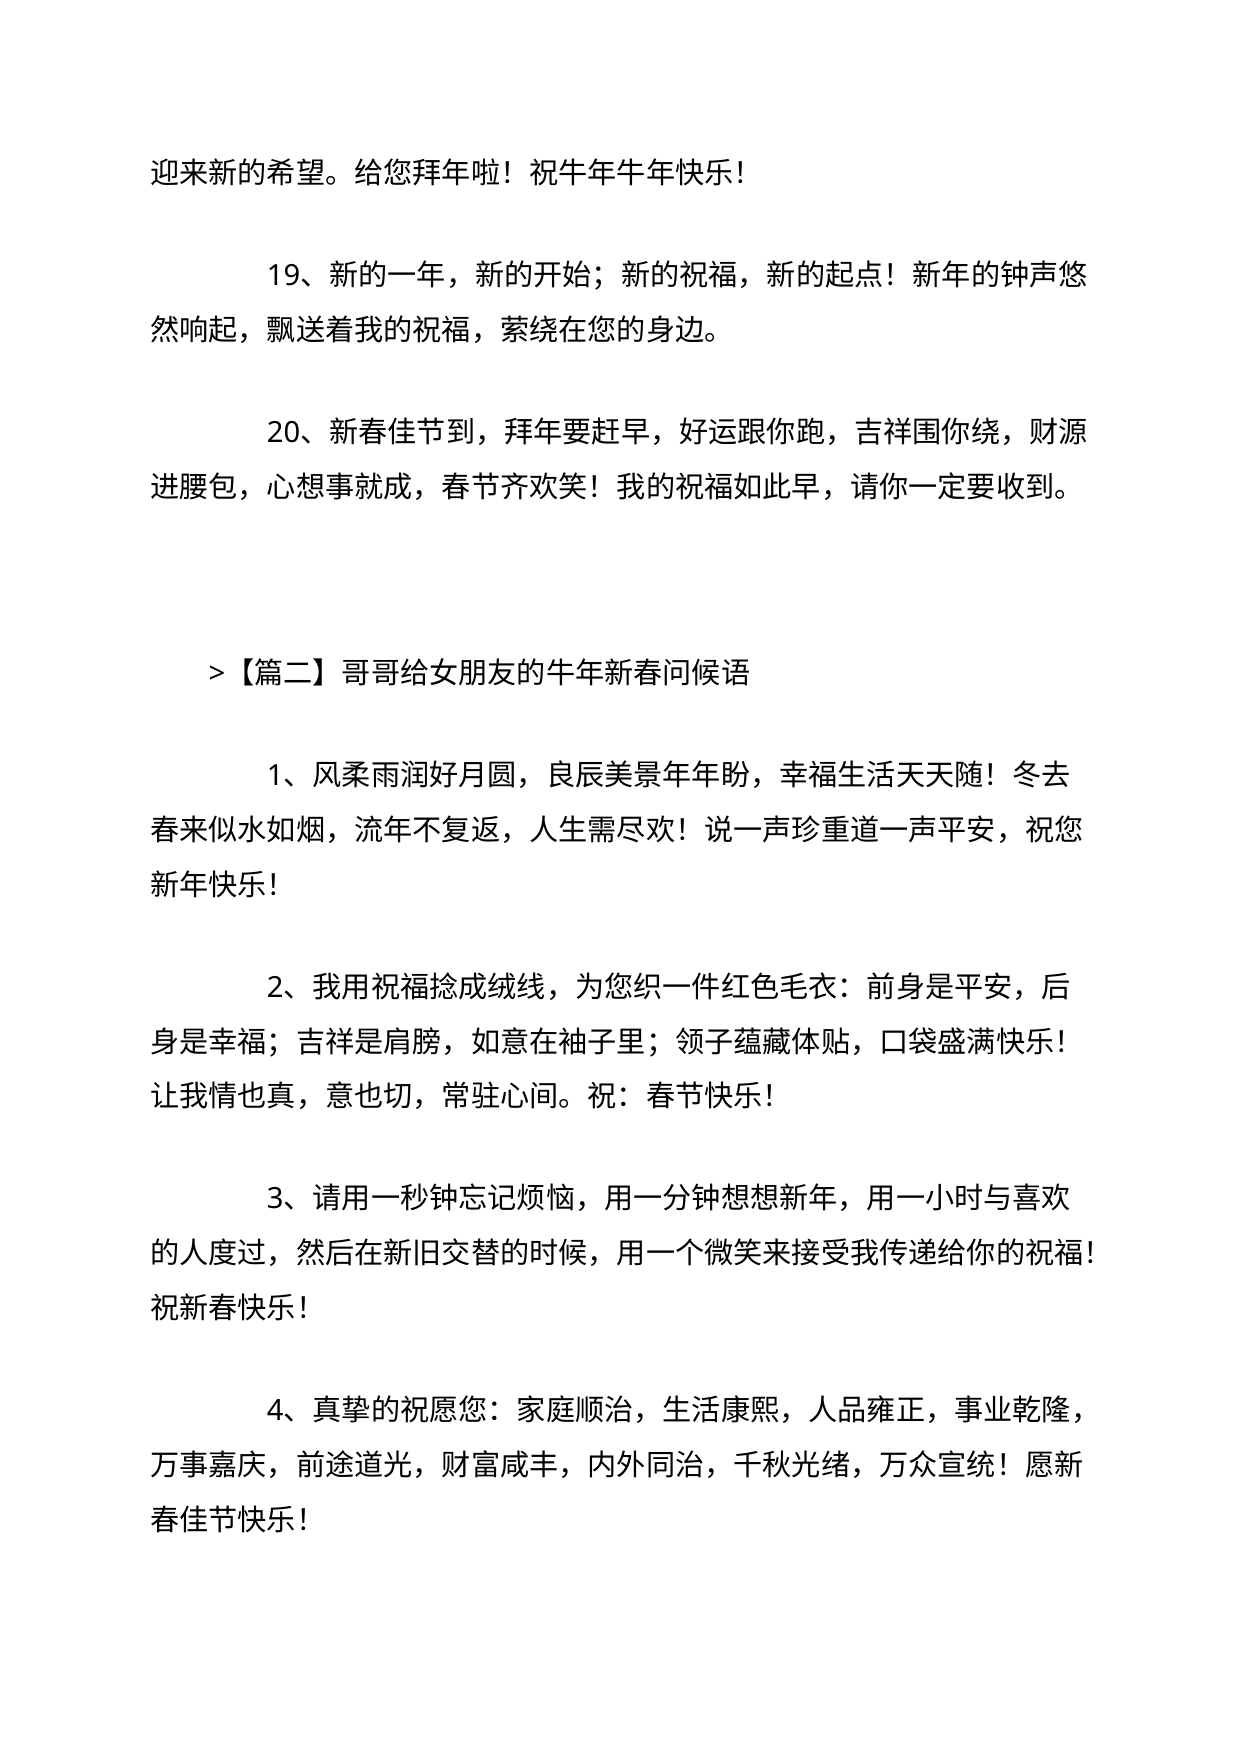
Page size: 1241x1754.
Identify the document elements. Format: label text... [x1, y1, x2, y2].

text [150, 150, 1090, 192]
text 4、真挚的祝愿您：家庭顺治，生活康熙，人品雍正，事业乾隆，万事嘉庆，前途道光，财富咸丰，内外同治，千秋光绪，万众宣统！愿新春佳节快乐！ [150, 1386, 1090, 1539]
text 19、新的一年，新的开始；新的祝福，新的起点！新年的钟声悠然响起，飘送着我的祝福，萦绕在您的身边。 [150, 252, 1090, 349]
text 20、新春佳节到，拜年要赶早，好运跟你跑，吉祥围你绕，财源进腰包，心想事就成，春节齐欢笑！我的祝福如此早，请你一定要收到。 [150, 408, 1090, 506]
text 1、风柔雨润好月圆，良辰美景年年盼，幸福生活天天随！冬去春来似水如烟，流年不复返，人生需尽欢！说一声珍重道一声平安，祝您新年快乐！ [150, 751, 1090, 904]
text >【篇二】哥哥给女朋友的牛年新春问候语 [150, 649, 1090, 692]
text 2、我用祝福捻成绒线，为您织一件红色毛衣：前身是平安，后身是幸福；吉祥是肩膀，如意在袖子里；领子蕴藏体贴，口袋盛满快乐！让我情也真，意也切，常驻心间。祝：春节快乐！ [150, 963, 1090, 1115]
text 3、请用一秒钟忘记烦恼，用一分钟想想新年，用一小时与喜欢的人度过，然后在新旧交替的时候，用一个微笑来接受我传递给你的祝福！祝新春快乐！ [150, 1175, 1090, 1327]
